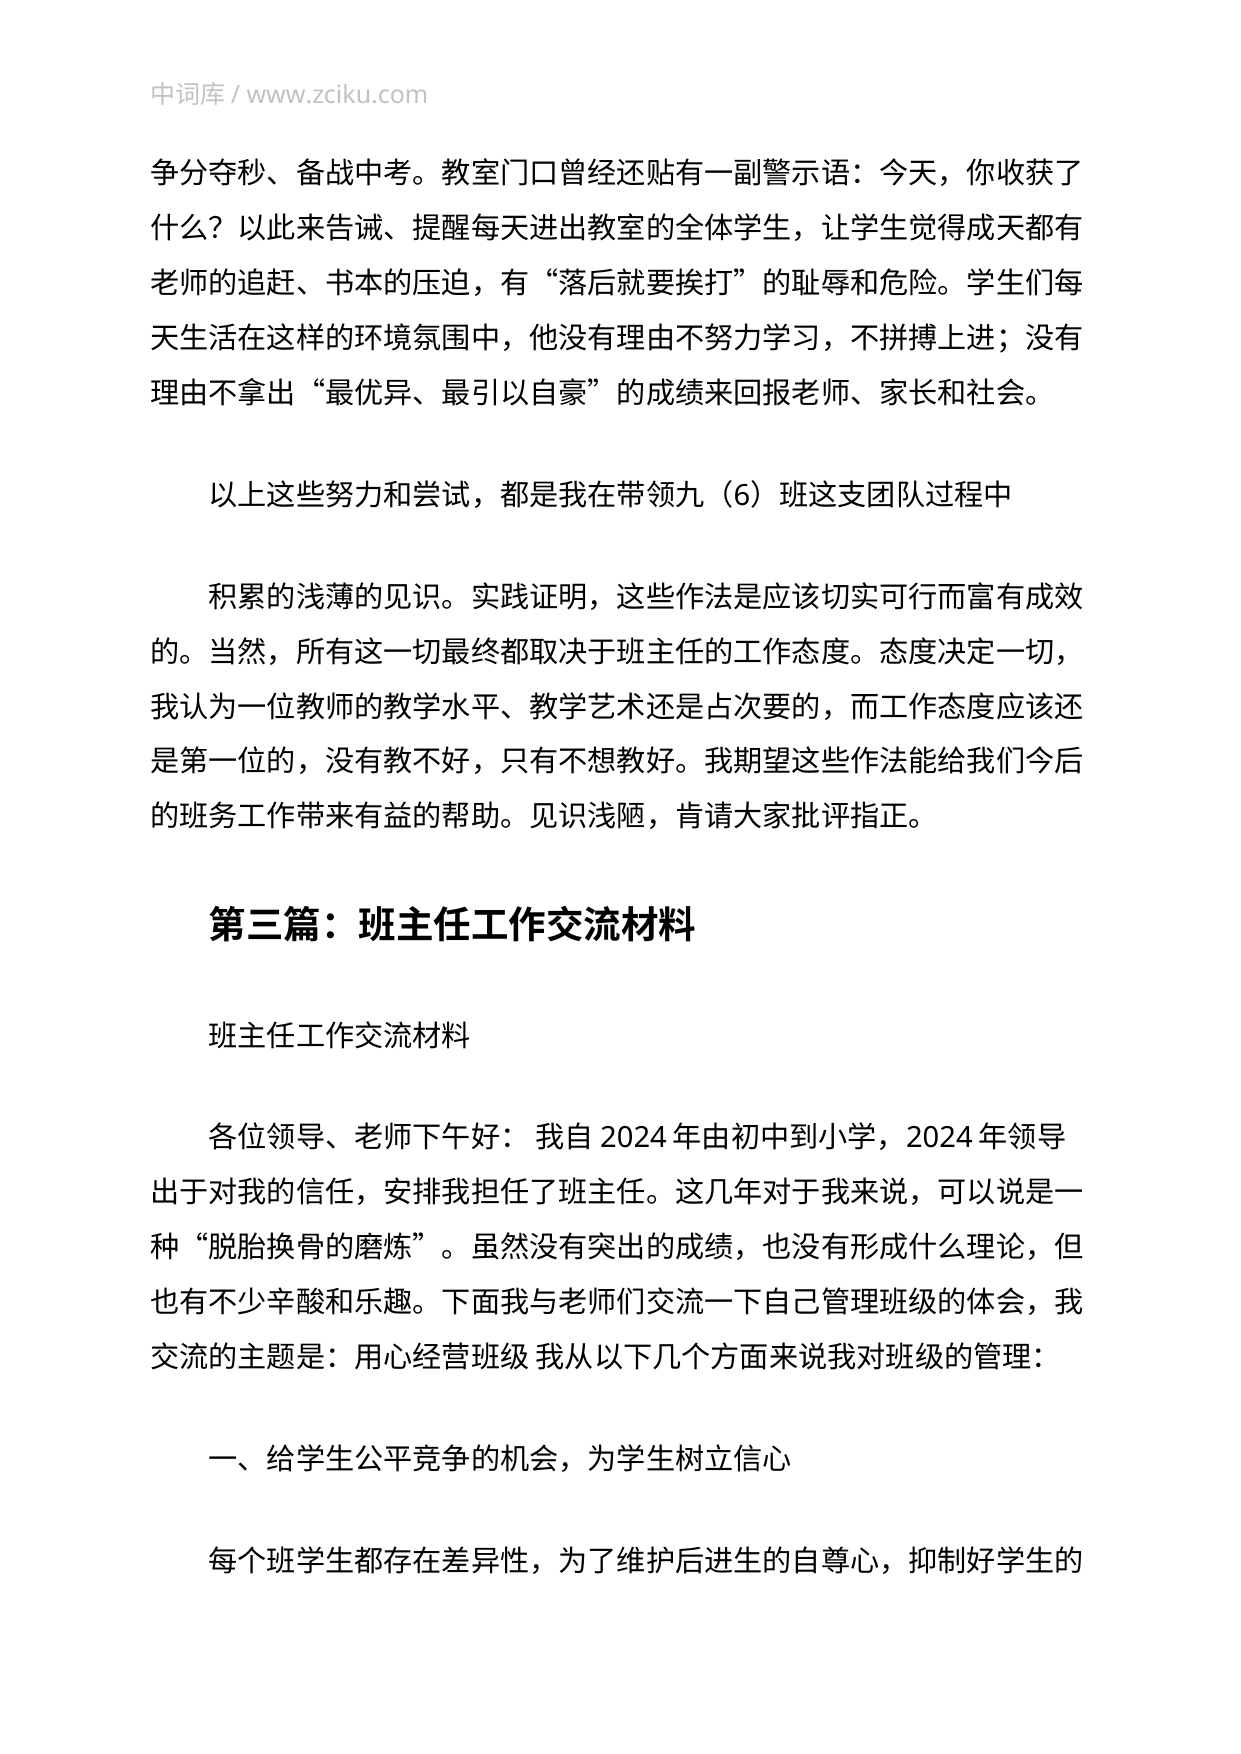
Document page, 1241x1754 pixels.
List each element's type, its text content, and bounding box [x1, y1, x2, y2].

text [150, 1537, 1090, 1579]
text 以上这些努力和尝试，都是我在带领九（6）班这支团队过程中 [150, 471, 1090, 514]
text 第三篇：班主任工作交流材料 [150, 895, 1090, 949]
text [150, 150, 1090, 412]
text 各位领导、老师下午好： 我自2024年由初中到小学，2024年领导出于对我的信任，安排我担任了班主任。这几年对于我来说，可以说是一种“脱胎换骨的磨炼”。虽然没有突出的成绩，也没有形成什么理论，但也有不少辛酸和乐趣。下面我与老师们交流一下自己管理班级的体会，我交流的主题是：用心经营班级 我从以下几个方面来说我对班级的管理： [150, 1114, 1090, 1376]
text 班主任工作交流材料 [150, 1012, 1090, 1054]
text 积累的浅薄的见识。实践证明，这些作法是应该切实可行而富有成效的。当然，所有这一切最终都取决于班主任的工作态度。态度决定一切，我认为一位教师的教学水平、教学艺术还是占次要的，而工作态度应该还是第一位的，没有教不好，只有不想教好。我期望这些作法能给我们今后的班务工作带来有益的帮助。见识浅陋，肯请大家批评指正。 [150, 573, 1090, 835]
text 一、给学生公平竞争的机会，为学生树立信心 [150, 1435, 1090, 1478]
